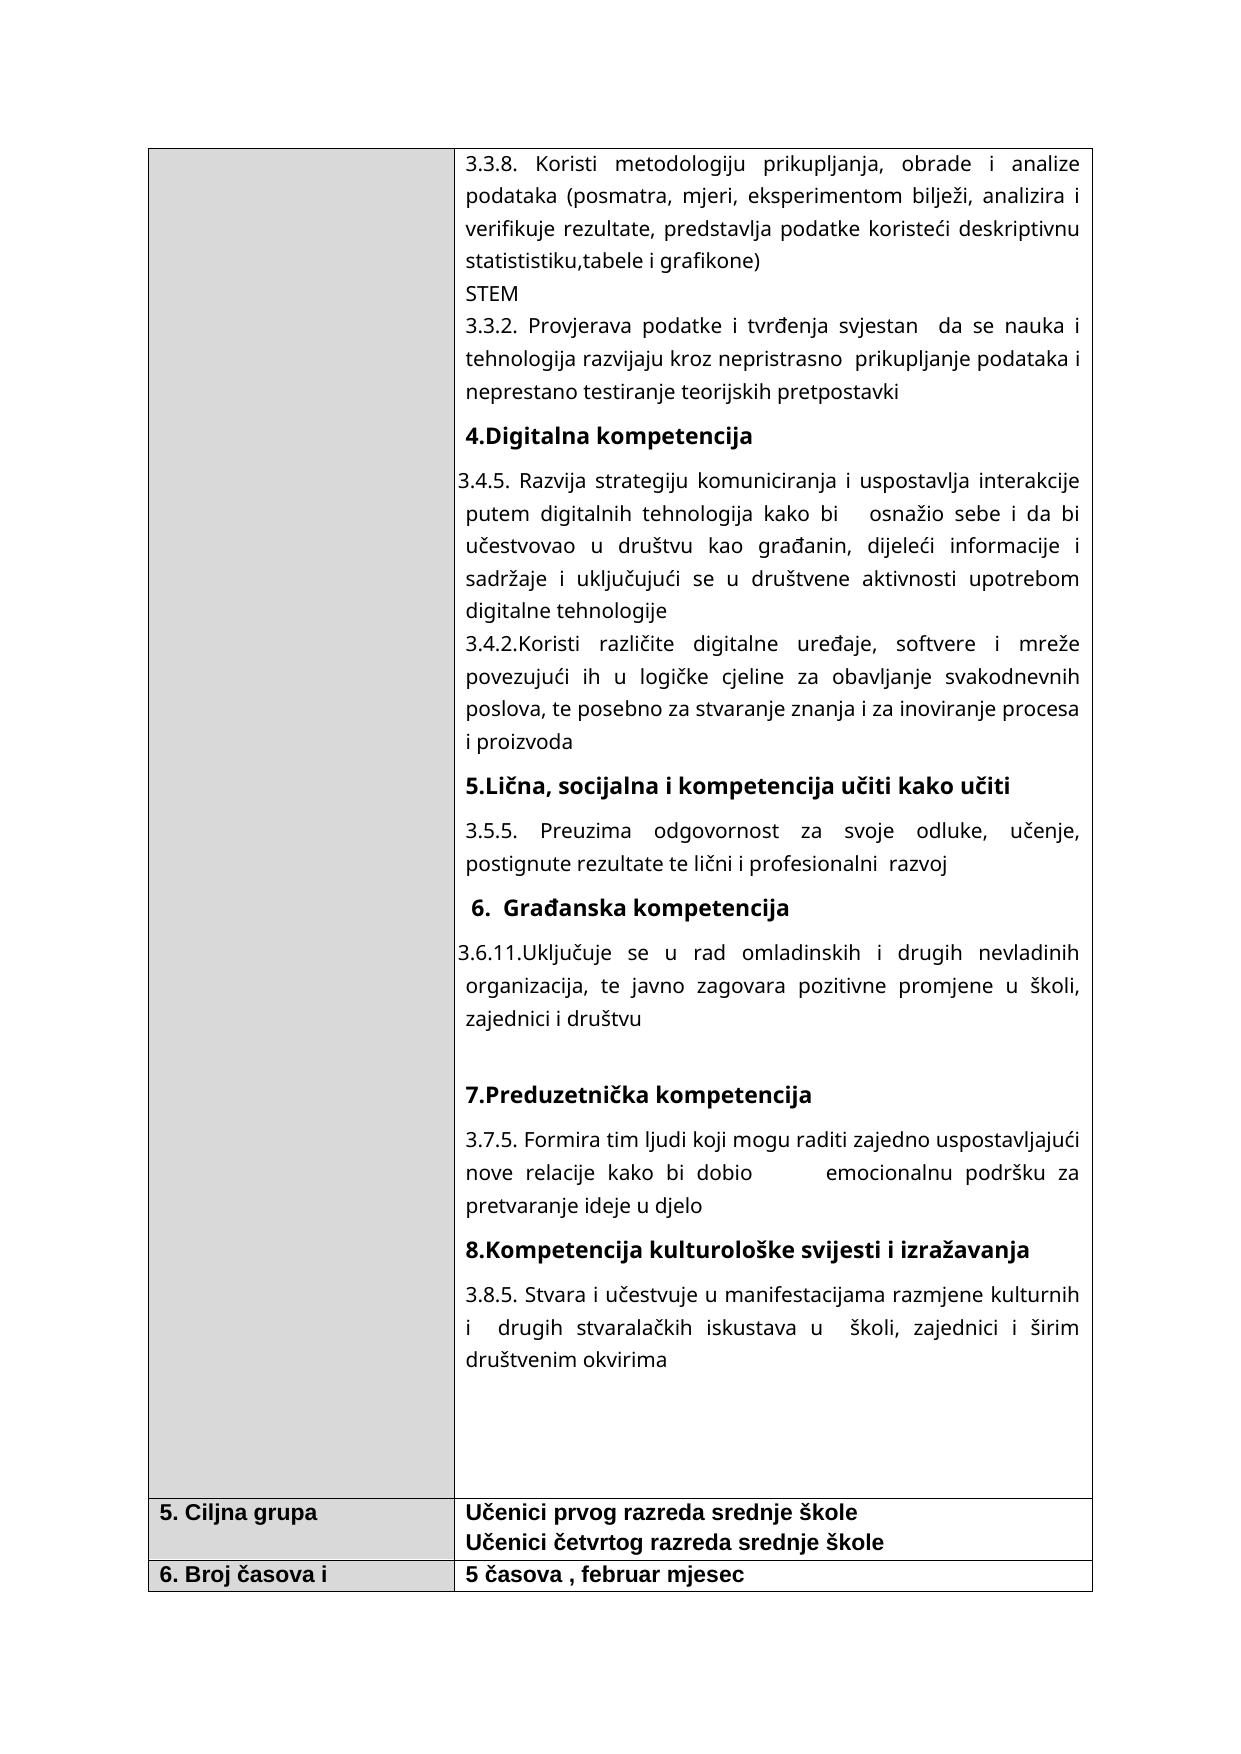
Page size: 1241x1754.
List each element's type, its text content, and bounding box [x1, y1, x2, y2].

table_cell 5. Ciljna grupa [149, 1499, 454, 1559]
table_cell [455, 149, 1092, 1498]
table_cell Učenici prvog razreda srednje škole Učenici četvrtog razreda srednje škole [455, 1499, 1092, 1559]
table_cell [149, 149, 454, 1498]
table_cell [149, 1561, 454, 1591]
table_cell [455, 1561, 1092, 1591]
